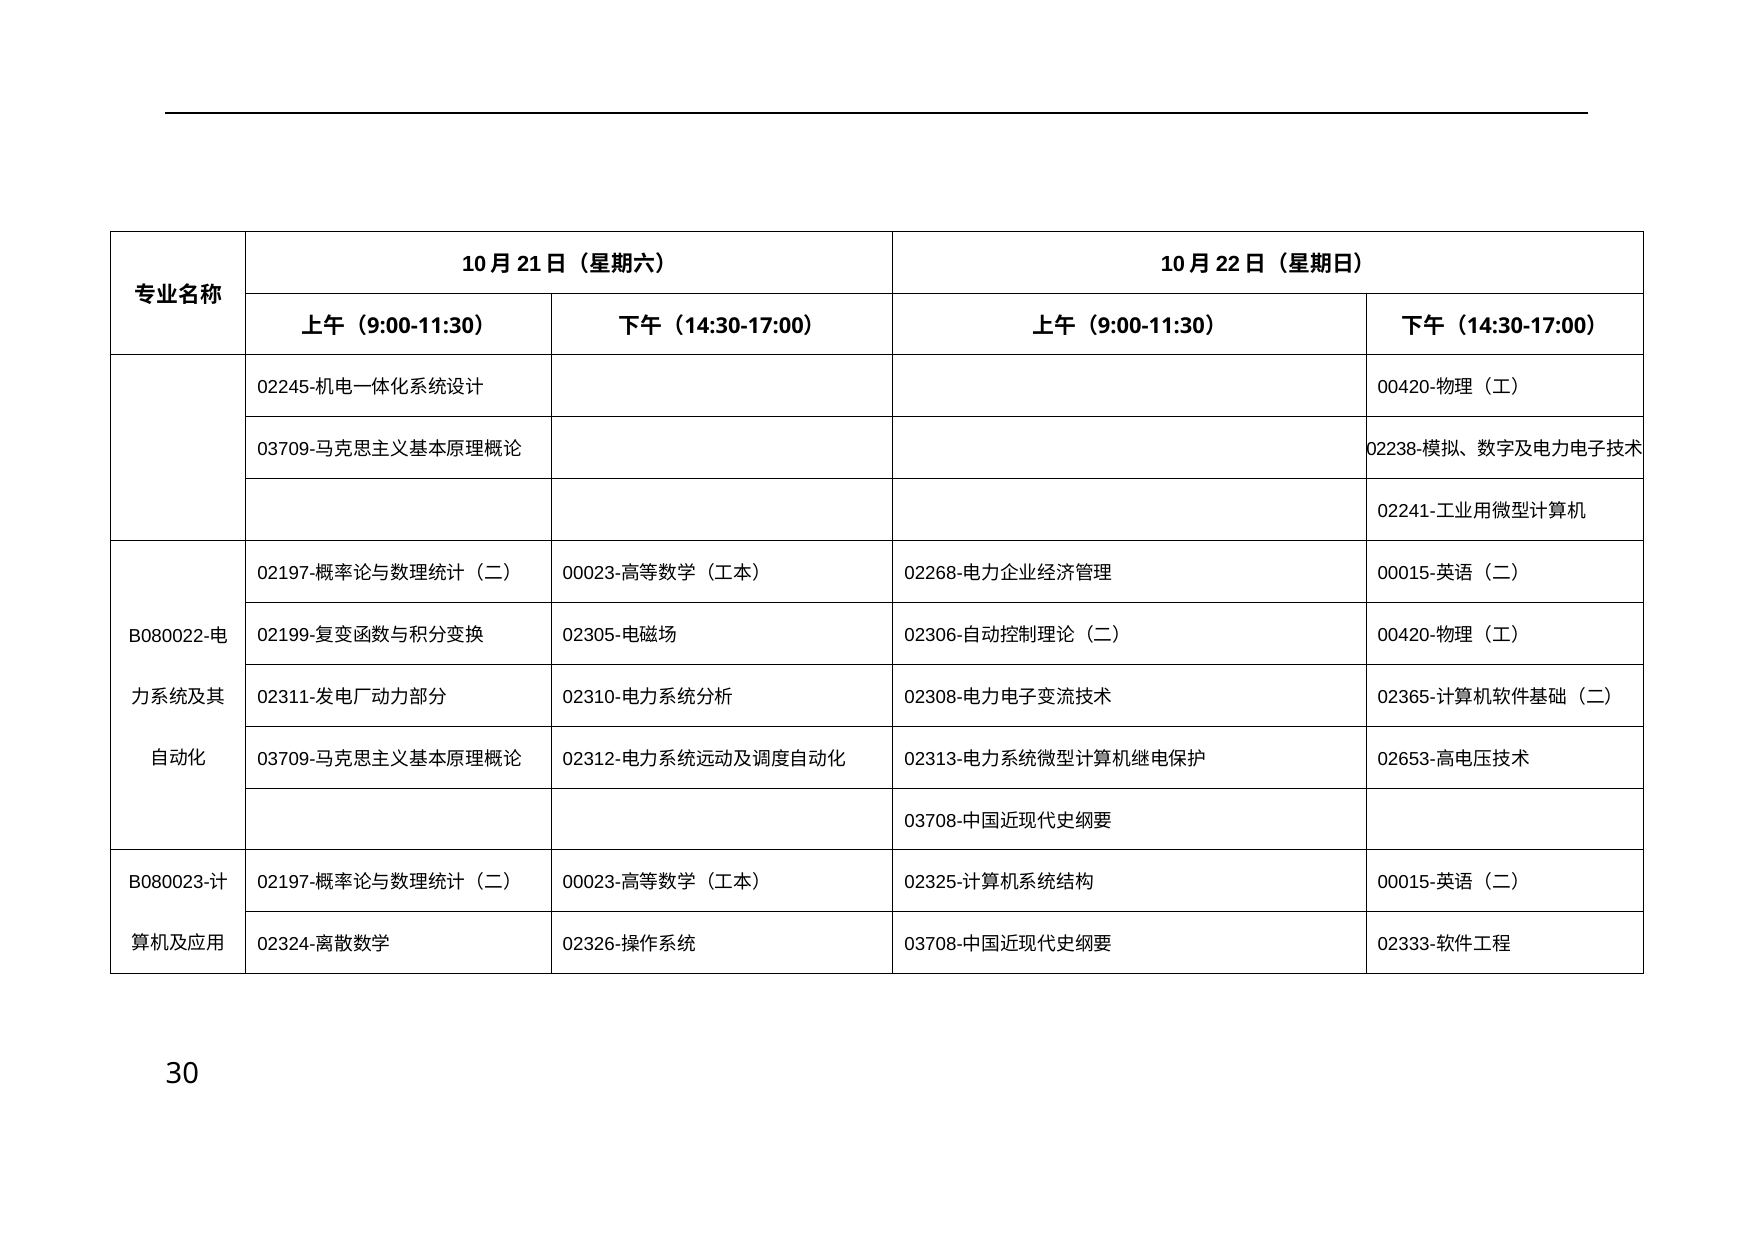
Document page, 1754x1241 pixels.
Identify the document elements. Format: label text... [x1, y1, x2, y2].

table_cell [552, 789, 892, 849]
table_cell 02241-工业用微型计算机 [1367, 479, 1643, 540]
table_cell 下午（14:30-17:00） [552, 294, 892, 354]
table_cell 02326-操作系统 [552, 912, 892, 973]
table_cell 02333-软件工程 [1367, 912, 1643, 973]
table_cell 02306-自动控制理论（二） [893, 603, 1366, 664]
table_cell 02308-电力电子变流技术 [893, 665, 1366, 726]
table_cell 00015-英语（二） [1367, 541, 1643, 602]
table_cell 上午（9:00-11:30） [893, 294, 1366, 354]
table_cell 03708-中国近现代史纲要 [893, 789, 1366, 849]
table_cell 02197-概率论与数理统计（二） [246, 541, 551, 602]
table_cell 下午（14:30-17:00） [1367, 294, 1643, 354]
table_cell 00023-高等数学（工本） [552, 850, 892, 911]
table_cell 03708-中国近现代史纲要 [893, 912, 1366, 973]
table_cell 03709-马克思主义基本原理概论 [246, 417, 551, 478]
table_cell 02310-电力系统分析 [552, 665, 892, 726]
table_cell [552, 417, 892, 478]
table_cell 00420-物理（工） [1367, 355, 1643, 416]
table_header 10月22日（星期日） [893, 232, 1643, 292]
table_header 专业名称 [111, 232, 245, 354]
table_cell 02653-高电压技术 [1367, 727, 1643, 787]
table_cell [893, 479, 1366, 540]
table_cell 02325-计算机系统结构 [893, 850, 1366, 911]
table_cell [893, 355, 1366, 416]
table_cell 02365-计算机软件基础（二） [1367, 665, 1643, 726]
table_cell 02199-复变函数与积分变换 [246, 603, 551, 664]
table_cell B080022-电力系统及其自动化 [111, 541, 245, 849]
table_cell 02245-机电一体化系统设计 [246, 355, 551, 416]
table_cell 00420-物理（工） [1367, 603, 1643, 664]
table_cell 上午（9:00-11:30） [246, 294, 551, 354]
table_cell 00023-高等数学（工本） [552, 541, 892, 602]
table_cell [552, 479, 892, 540]
table_cell 02313-电力系统微型计算机继电保护 [893, 727, 1366, 787]
table_cell 00015-英语（二） [1367, 850, 1643, 911]
table_cell 02197-概率论与数理统计（二） [246, 850, 551, 911]
table_cell 02305-电磁场 [552, 603, 892, 664]
table_cell B080023-计算机及应用 [111, 850, 245, 973]
table_cell [246, 479, 551, 540]
table_header 10月21日（星期六） [246, 232, 892, 292]
table_cell [246, 789, 551, 849]
table_cell 02311-发电厂动力部分 [246, 665, 551, 726]
table_cell 02238-模拟、数字及电力电子技术 [1367, 417, 1643, 478]
table_cell [893, 417, 1366, 478]
table_cell [1367, 789, 1643, 849]
table_cell [552, 355, 892, 416]
table_cell 02324-离散数学 [246, 912, 551, 973]
table_cell 02268-电力企业经济管理 [893, 541, 1366, 602]
table_cell 03709-马克思主义基本原理概论 [246, 727, 551, 787]
table_cell 02312-电力系统远动及调度自动化 [552, 727, 892, 787]
